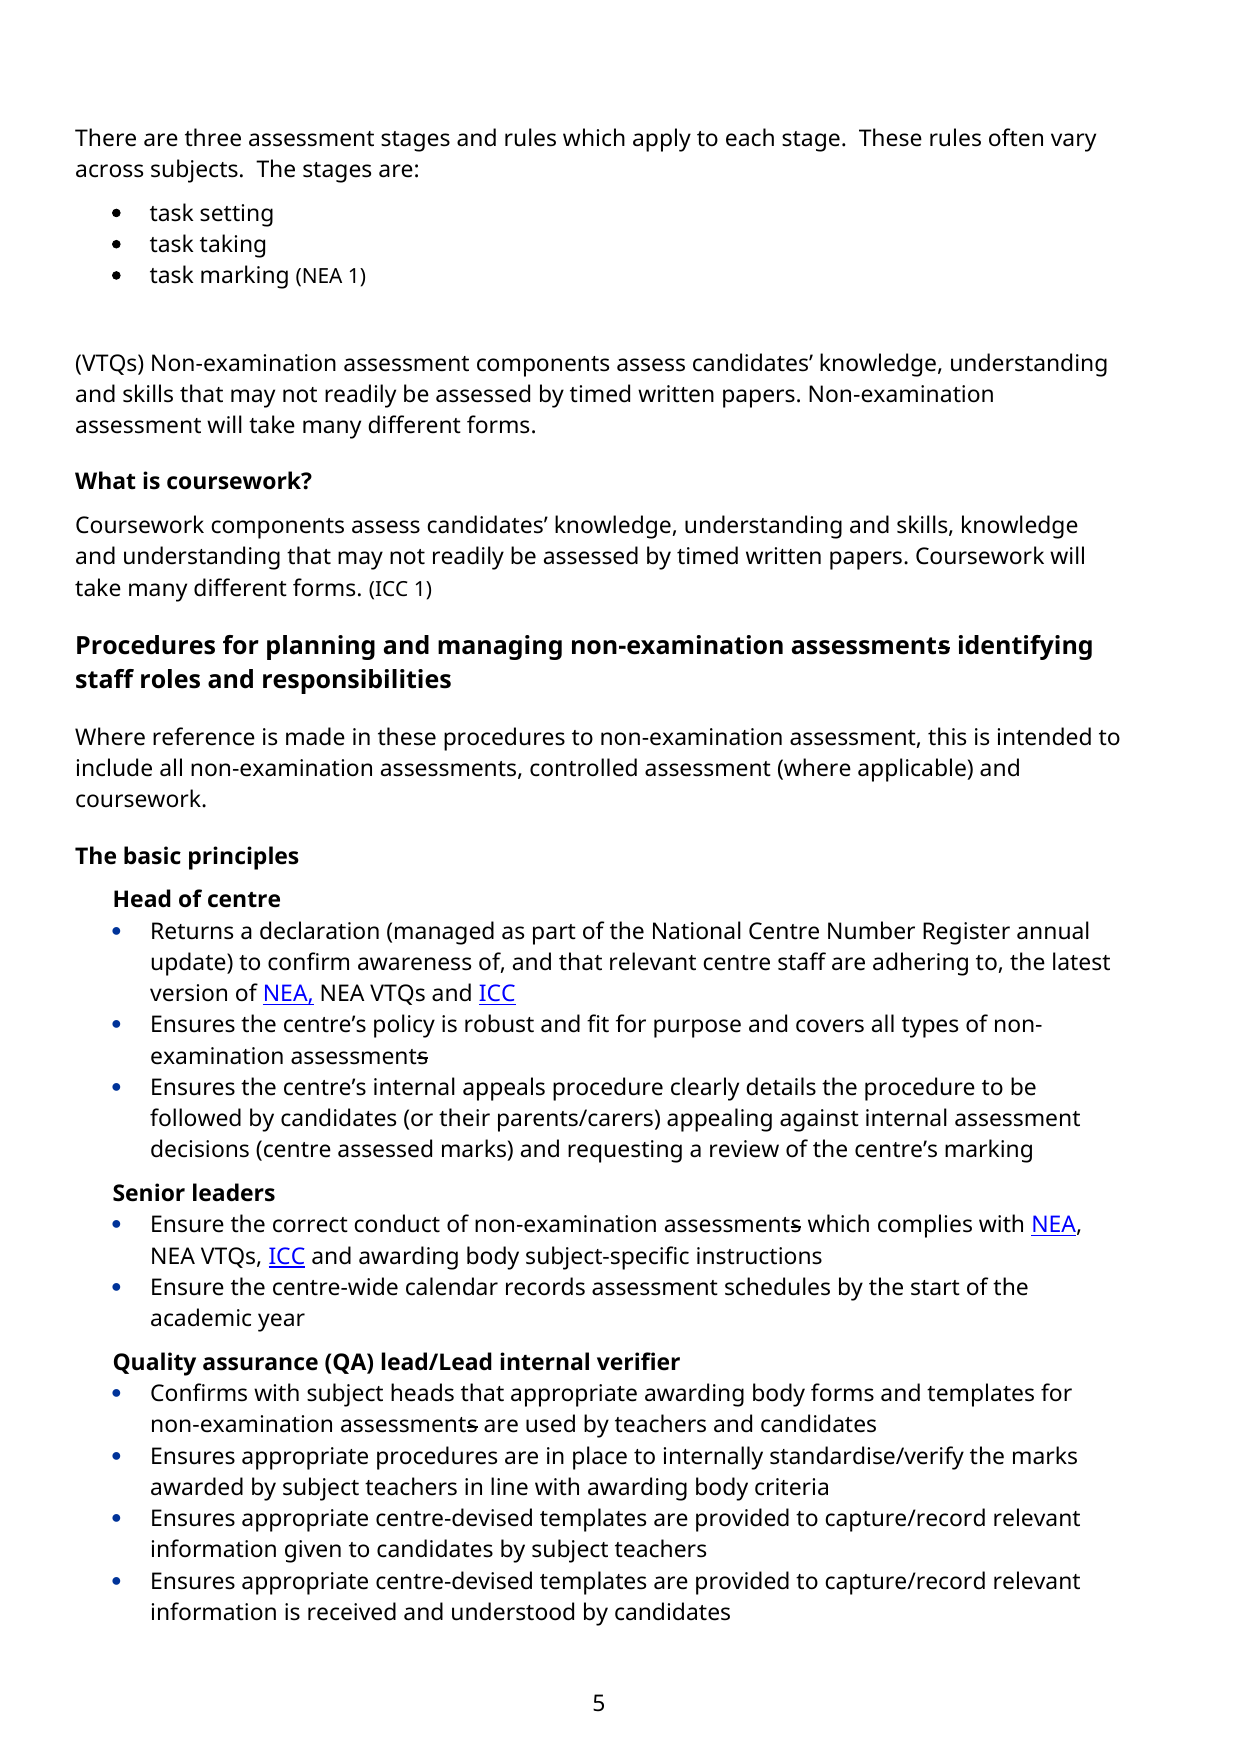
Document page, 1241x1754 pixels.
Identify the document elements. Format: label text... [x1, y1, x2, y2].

list Ensures appropriate centre-devised templates are provided to capture/record relevant information is received and understood by candidates [112, 1565, 1122, 1627]
text Where reference is made in these procedures to non-examination assessment, this is intended to include all non-examination assessments, controlled assessment (where applicable) and coursework. [75, 721, 1122, 815]
text Coursework components assess candidates’ knowledge, understanding and skills, knowledge and understanding that may not readily be assessed by timed written papers. Coursework will take many different forms. (ICC 1) [75, 509, 1122, 603]
list Ensures the centre’s internal appeals procedure clearly details the procedure to be followed by candidates (or their parents/carers) appealing against internal assessment decisions (centre assessed marks) and requesting a review of the centre’s marking [112, 1071, 1122, 1165]
text Senior leaders [112, 1177, 1122, 1208]
list Ensures appropriate procedures are in place to internally standardise/verify the marks awarded by subject teachers in line with awarding body criteria [112, 1440, 1122, 1502]
subtitle Procedures for planning and managing non-examination assessments identifying staff roles and responsibilities [75, 628, 1122, 696]
text Head of centre [112, 883, 1122, 915]
list Returns a declaration (managed as part of the National Centre Number Register annual update) to confirm awareness of, and that relevant centre staff are adhering to, the latest version of NEA, NEA VTQs and ICC [112, 915, 1122, 1008]
list task marking (NEA 1) [112, 259, 1122, 290]
list Confirms with subject heads that appropriate awarding body forms and templates for non-examination assessments are used by teachers and candidates [112, 1377, 1122, 1440]
list task taking [112, 228, 1122, 259]
text Quality assurance (QA) lead/Lead internal verifier [112, 1346, 1122, 1377]
subtitle The basic principles [75, 840, 1122, 871]
text (VTQs) Non-examination assessment components assess candidates’ knowledge, understanding and skills that may not readily be assessed by timed written papers. Non-examination assessment will take many different forms. [75, 347, 1122, 440]
text There are three assessment stages and rules which apply to each stage. These rules often vary across subjects. The stages are: [75, 122, 1122, 184]
list Ensures the centre’s policy is robust and fit for purpose and covers all types of non-examination assessments [112, 1008, 1122, 1071]
list Ensure the centre-wide calendar records assessment schedules by the start of the academic year [112, 1271, 1122, 1333]
subtitle What is coursework? [75, 465, 1122, 497]
list Ensures appropriate centre-devised templates are provided to capture/record relevant information given to candidates by subject teachers [112, 1502, 1122, 1565]
list task setting [112, 197, 1122, 228]
list Ensure the correct conduct of non-examination assessments which complies with NEA, NEA VTQs, ICC and awarding body subject-specific instructions [112, 1208, 1122, 1271]
